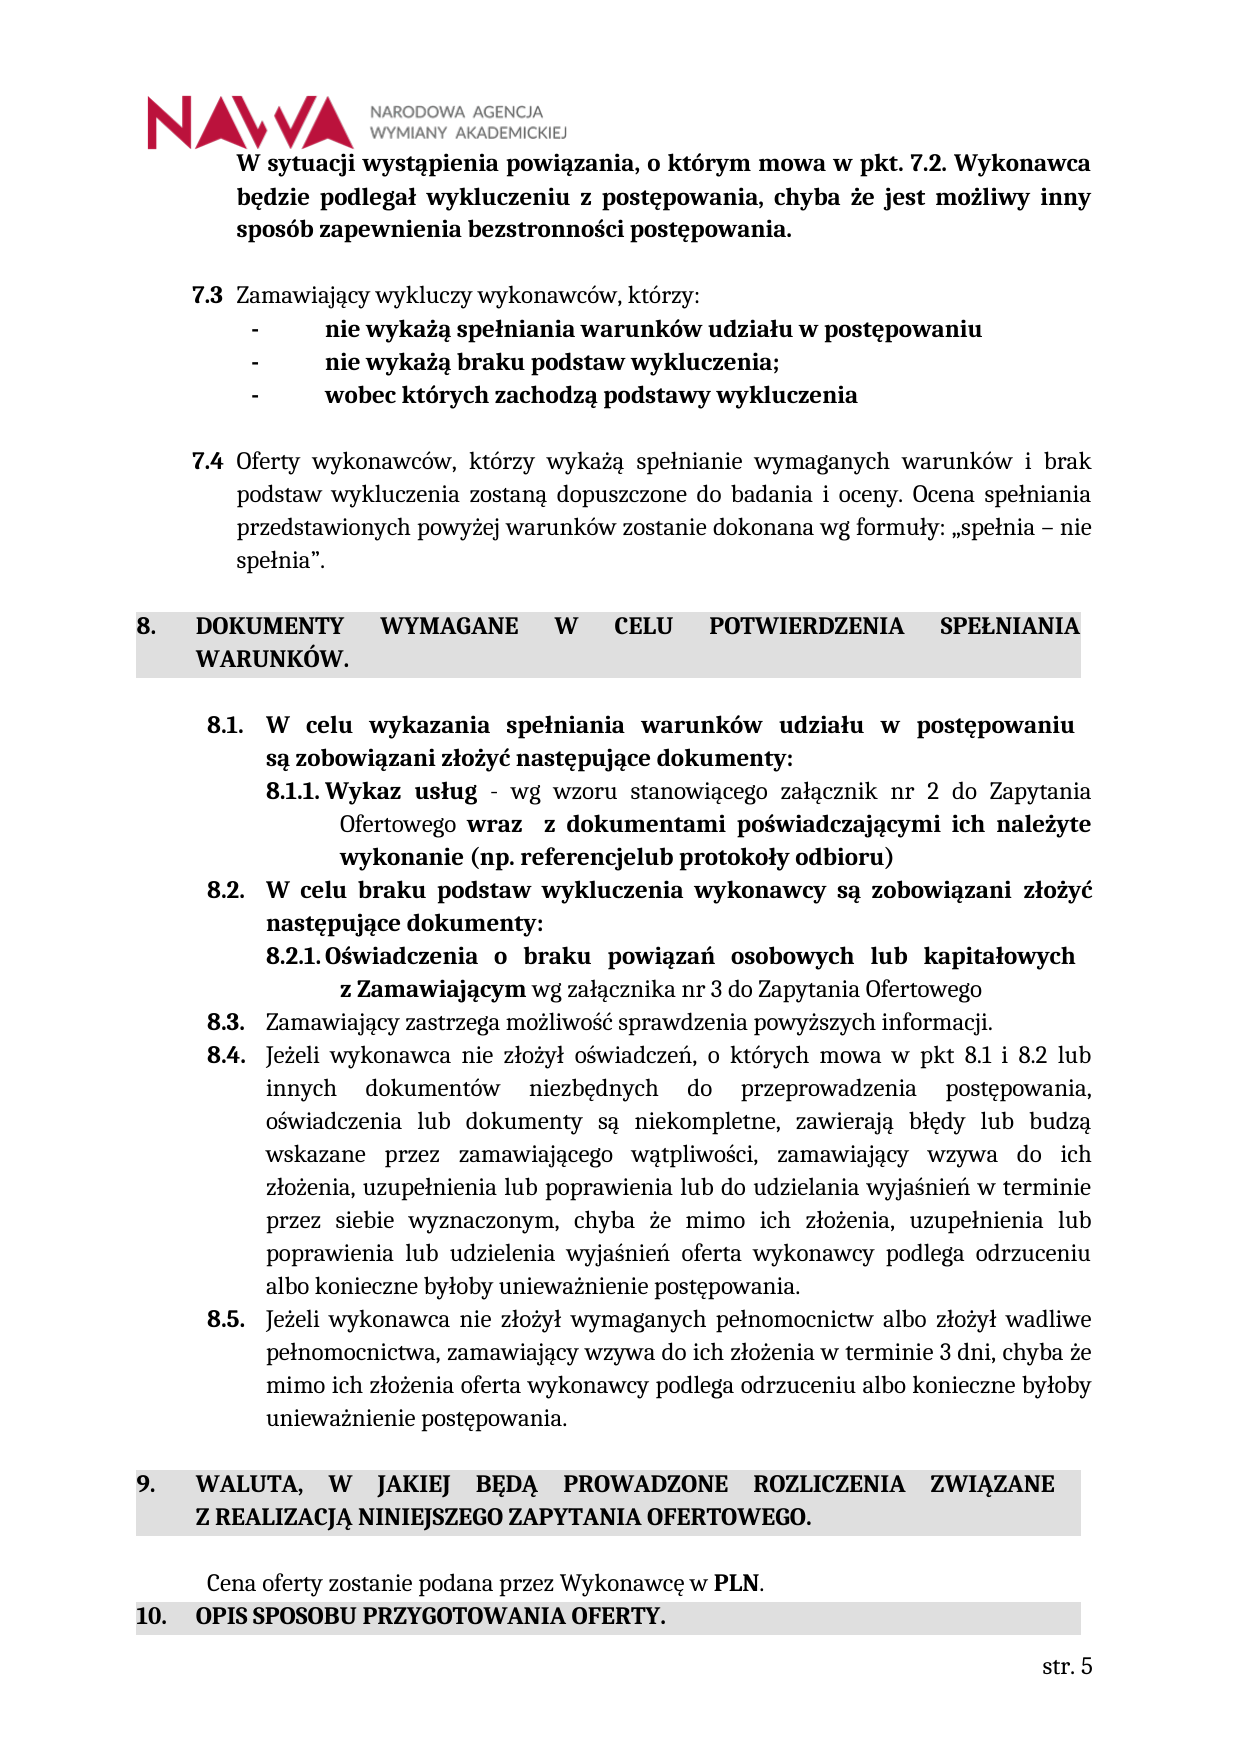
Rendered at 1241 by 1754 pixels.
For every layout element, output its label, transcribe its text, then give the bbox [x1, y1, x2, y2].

list Jeżeli wykonawca nie złożył oświadczeń, o których mowa w pkt 8.1 i 8.2 lub innych dokumentów niezbędnych do przeprowadzenia postępowania, oświadczenia lub dokumenty są niekompletne, zawierają błędy lub budzą wskazane przez zamawiającego wątpliwości, zamawiający wzywa do ich złożenia, uzupełnienia lub poprawienia lub do udzielania wyjaśnień w terminie przez siebie wyznaczonym, chyba że mimo ich złożenia, uzupełnienia lub poprawienia lub udzielenia wyjaśnień oferta wykonawcy podlega odrzuceniu albo konieczne byłoby unieważnienie postępowania. [207, 1041, 1092, 1301]
list - nie wykażą braku podstaw wykluczenia; [251, 347, 1092, 376]
text W sytuacji wystąpienia powiązania, o którym mowa w pkt. 7.2. Wykonawca będzie podlegał wykluczeniu z postępowania, chyba że jest możliwy inny sposób zapewnienia bezstronności postępowania. [236, 149, 1092, 244]
list - nie wykażą spełniania warunków udziału w postępowaniu [251, 314, 1092, 343]
list 7.3 Zamawiający wykluczy wykonawców, którzy: [192, 281, 1092, 310]
list Oświadczenia o braku powiązań osobowych lub kapitałowych z Zamawiającym wg załącznika nr 3 do Zapytania Ofertowego [266, 942, 1092, 1004]
list - wobec których zachodzą podstawy wykluczenia [251, 381, 1092, 409]
list 7.4 Oferty wykonawców, którzy wykażą spełnianie wymaganych warunków i brak podstaw wykluczenia zostaną dopuszczone do badania i oceny. Ocena spełniania przedstawionych powyżej warunków zostanie dokonana wg formuły: „spełnia – nie spełnia”. [192, 447, 1092, 574]
picture [147, 95, 567, 150]
list Wykaz usług - wg wzoru stanowiącego załącznik nr 2 do Zapytania Ofertowego wraz z dokumentami poświadczającymi ich należyte wykonanie (np. referencjelub protokoły odbioru) [266, 777, 1092, 872]
list Jeżeli wykonawca nie złożył wymaganych pełnomocnictw albo złożył wadliwe pełnomocnictwa, zamawiający wzywa do ich złożenia w terminie 3 dni, chyba że mimo ich złożenia oferta wykonawcy podlega odrzuceniu albo konieczne byłoby unieważnienie postępowania. [207, 1305, 1092, 1433]
list W celu wykazania spełniania warunków udziału w postępowaniu są zobowiązani złożyć następujące dokumenty: [207, 711, 1092, 772]
table_header WALUTA, W JAKIEJ BĘDĄ PROWADZONE ROZLICZENIA ZWIĄZANE Z REALIZACJĄ NINIEJSZEGO ZAPYTANIA OFERTOWEGO. [136, 1470, 1081, 1536]
text Cena oferty zostanie podana przez Wykonawcę w PLN. [148, 1569, 1092, 1598]
list W celu braku podstaw wykluczenia wykonawcy są zobowiązani złożyć następujące dokumenty: [207, 876, 1092, 938]
table_header DOKUMENTY WYMAGANE W CELU POTWIERDZENIA SPEŁNIANIA WARUNKÓW. [136, 612, 1081, 678]
list Zamawiający zastrzega możliwość sprawdzenia powyższych informacji. [207, 1008, 1092, 1037]
table_header OPIS SPOSOBU PRZYGOTOWANIA OFERTY. [136, 1602, 1081, 1635]
